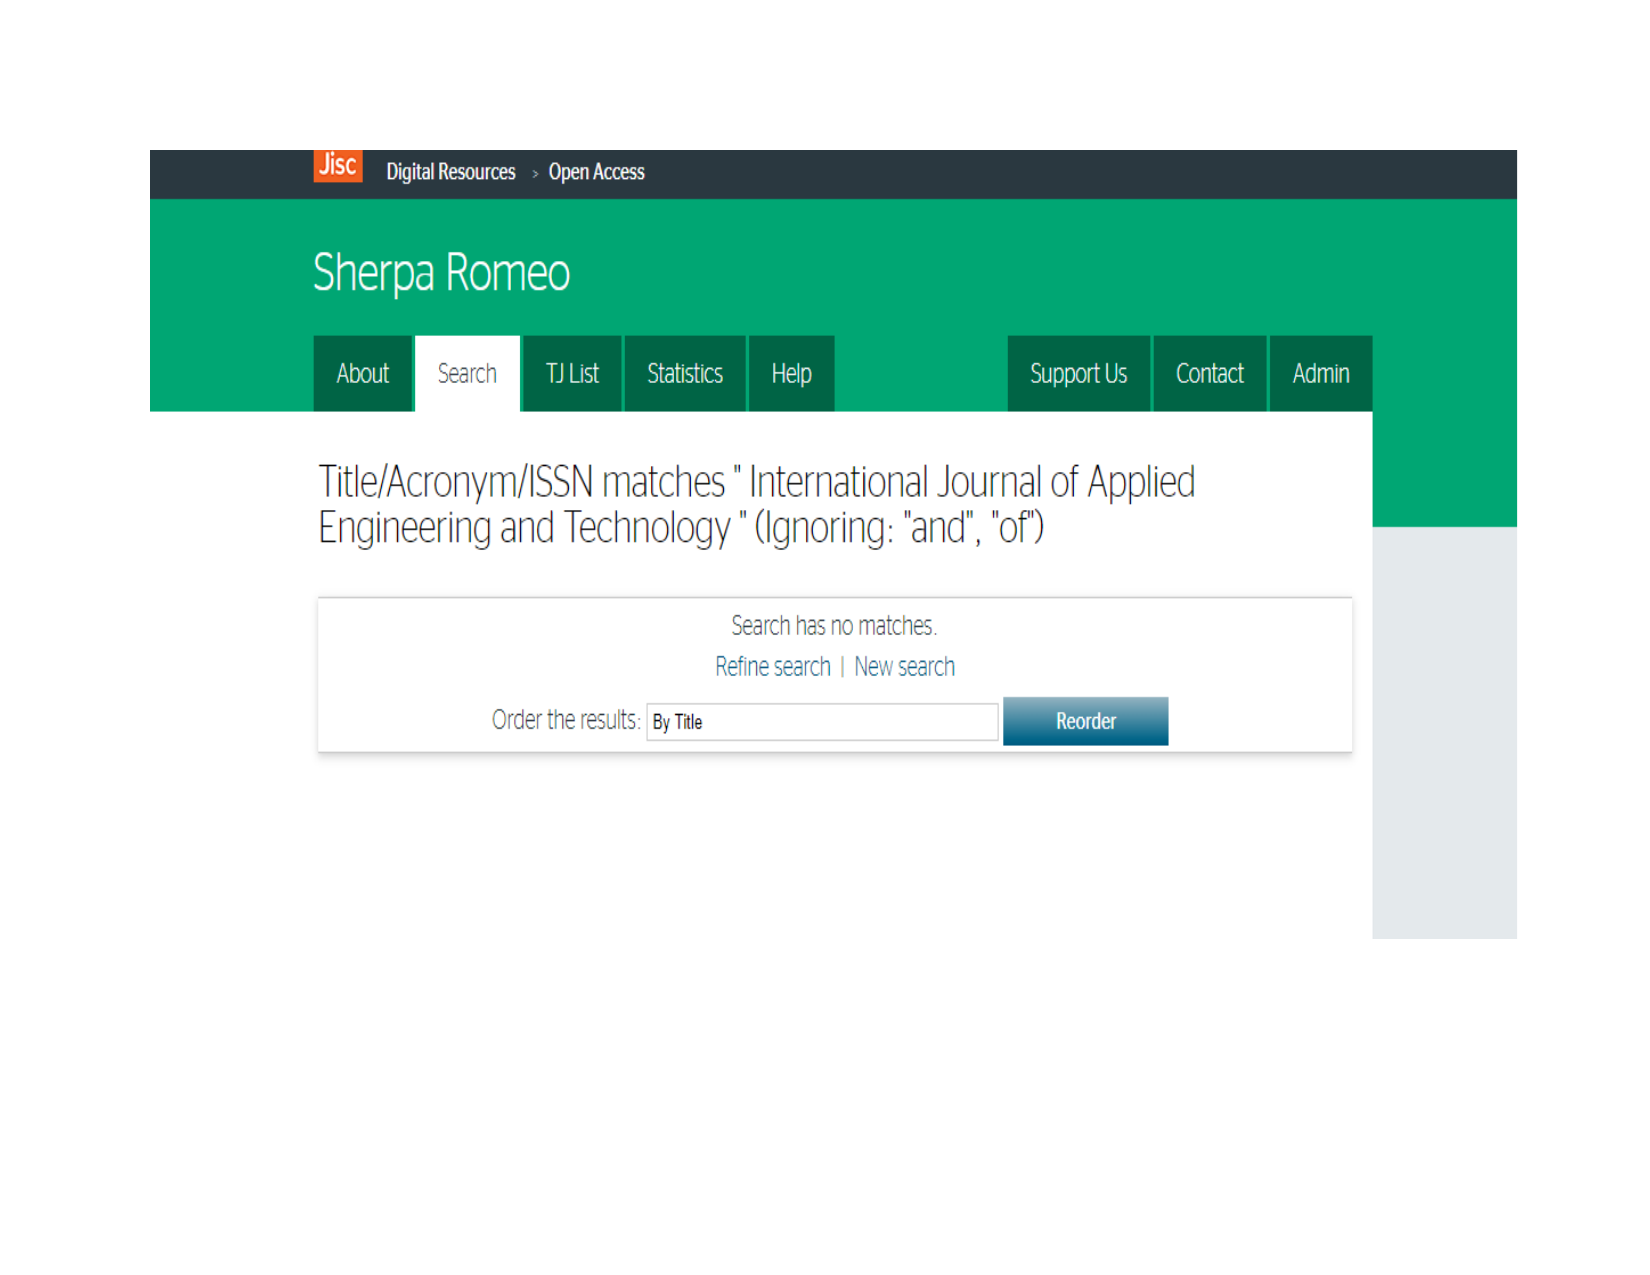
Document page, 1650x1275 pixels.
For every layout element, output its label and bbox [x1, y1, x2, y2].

picture [150, 150, 1518, 939]
